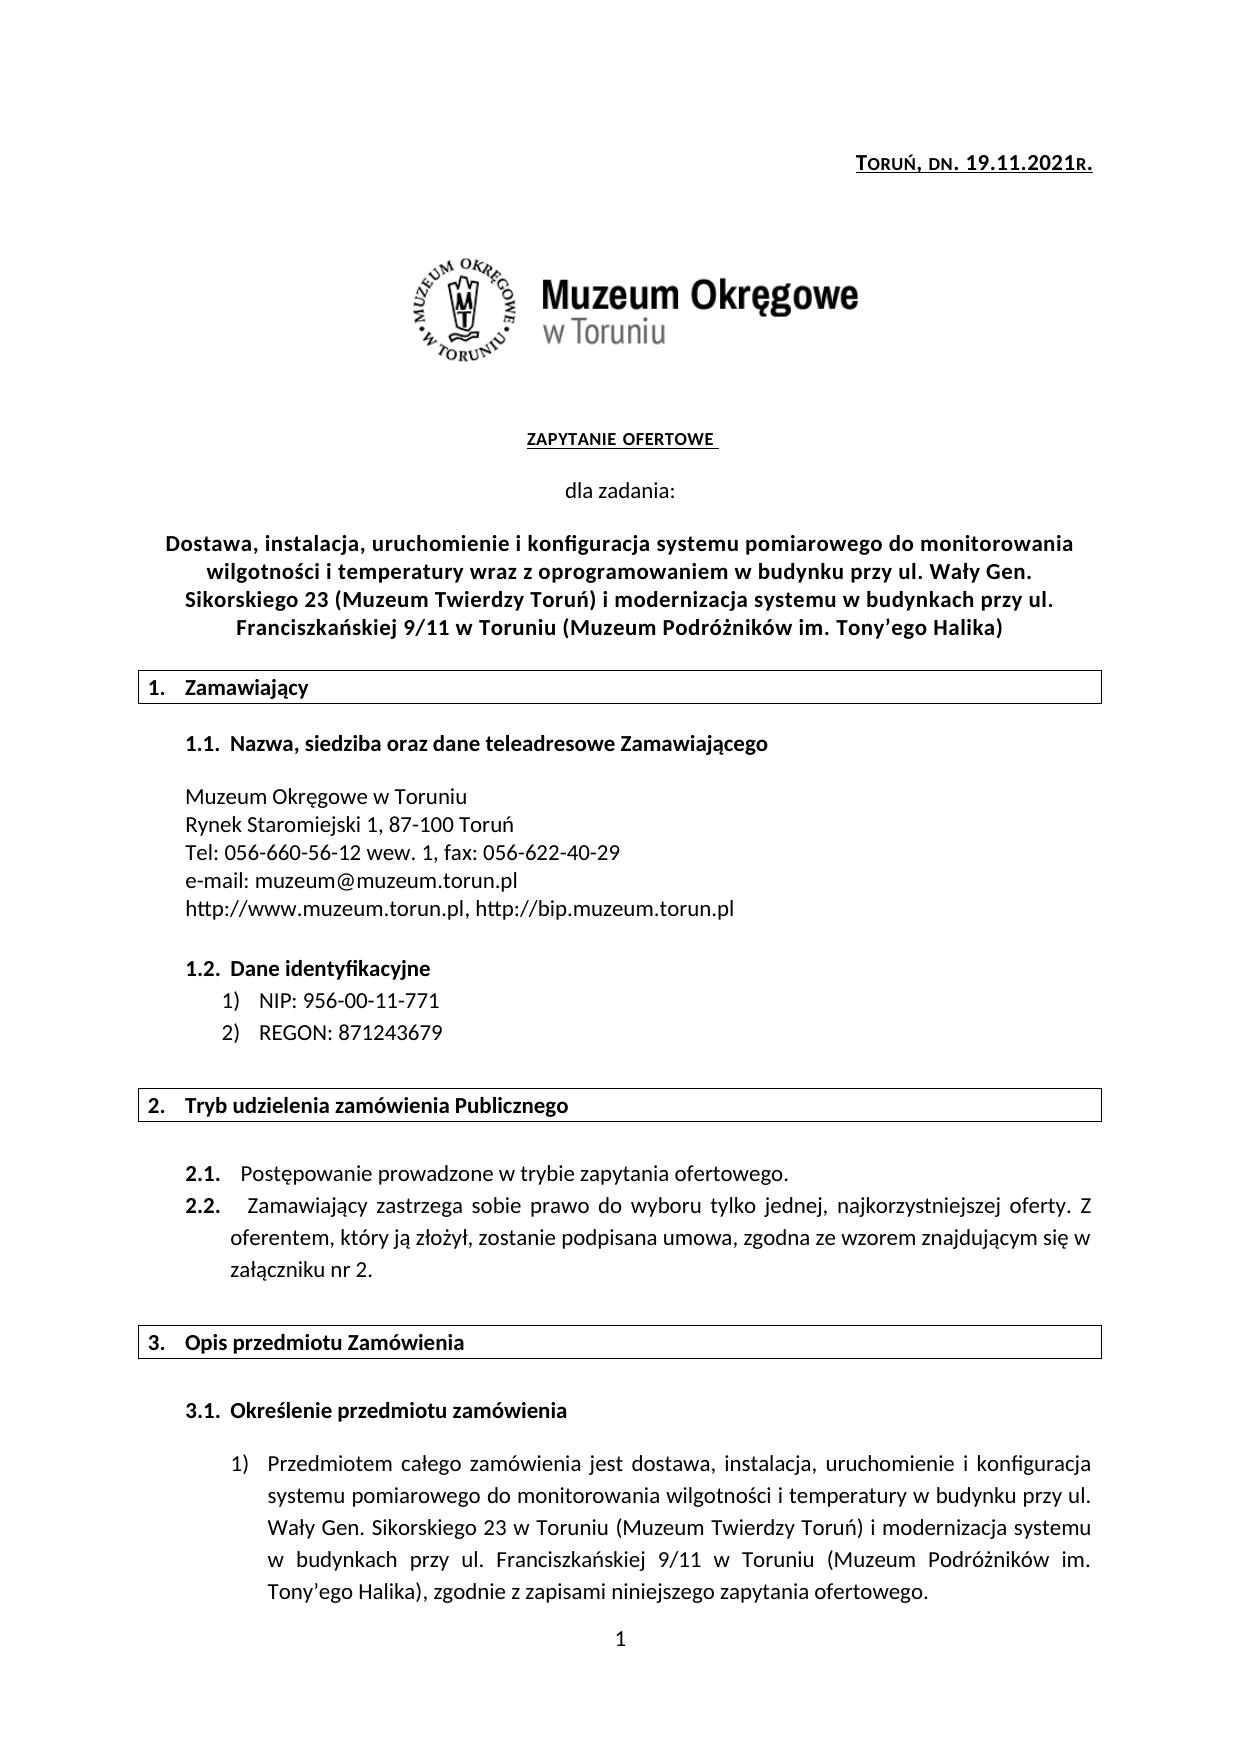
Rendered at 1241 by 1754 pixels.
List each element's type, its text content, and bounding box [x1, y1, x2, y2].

text Rynek Staromiejski 1, 87-100 Toruń [185, 810, 1093, 838]
list Opis przedmiotu Zamówienia [139, 1326, 1101, 1358]
list REGON: 871243679 [221, 1018, 1093, 1047]
text Tel: 056-660-56-12 wew. 1, fax: 056-622-40-29 [148, 838, 1093, 866]
list Dane identyfikacyjne [185, 954, 1093, 982]
text http://www.muzeum.torun.pl, http://bip.muzeum.torun.pl [185, 894, 1093, 922]
list Przedmiotem całego zamówienia jest dostawa, instalacja, uruchomienie i konfiguracja systemu pomiarowego do monitorowania wilgotności i temperatury w budynku przy ul. Wały Gen. Sikorskiego 23 w Toruniu (Muzeum Twierdzy Toruń) i modernizacja systemu w budynkach przy ul. Franciszkańskiej 9/11 w Toruniu (Muzeum Podróżników im. Tony’ego Halika), zgodnie z zapisami niniejszego zapytania ofertowego. [230, 1449, 1093, 1606]
list Zamawiający zastrzega sobie prawo do wyboru tylko jednej, najkorzystniejszej oferty. Z oferentem, który ją złożył, zostanie podpisana umowa, zgodna ze wzorem znajdującym się w załączniku nr 2. [185, 1191, 1093, 1283]
text dla zadania: [148, 476, 1093, 504]
list Zamawiający [139, 671, 1101, 703]
text e-mail: muzeum@muzeum.torun.pl [185, 866, 1093, 894]
text Dostawa, instalacja, uruchomienie i konfiguracja systemu pomiarowego do monitorowania wilgotności i temperatury wraz z oprogramowaniem w budynku przy ul. Wały Gen. Sikorskiego 23 (Muzeum Twierdzy Toruń) i modernizacja systemu w budynkach przy ul. Franciszkańskiej 9/11 w Toruniu (Muzeum Podróżników im. Tony’ego Halika) [148, 529, 1093, 642]
list NIP: 956-00-11-771 [221, 986, 1093, 1014]
text zapytanie ofertowe [148, 423, 1093, 451]
text Toruń, dn. 19.11.2021r. [148, 148, 1093, 176]
list Postępowanie prowadzone w trybie zapytania ofertowego. [185, 1159, 1093, 1187]
list Określenie przedmiotu zamówienia [185, 1396, 1093, 1424]
list Tryb udzielenia zamówienia Publicznego [139, 1089, 1101, 1121]
picture [407, 253, 864, 367]
list Nazwa, siedziba oraz dane teleadresowe Zamawiającego [185, 729, 1093, 757]
text Muzeum Okręgowe w Toruniu [185, 782, 1093, 810]
